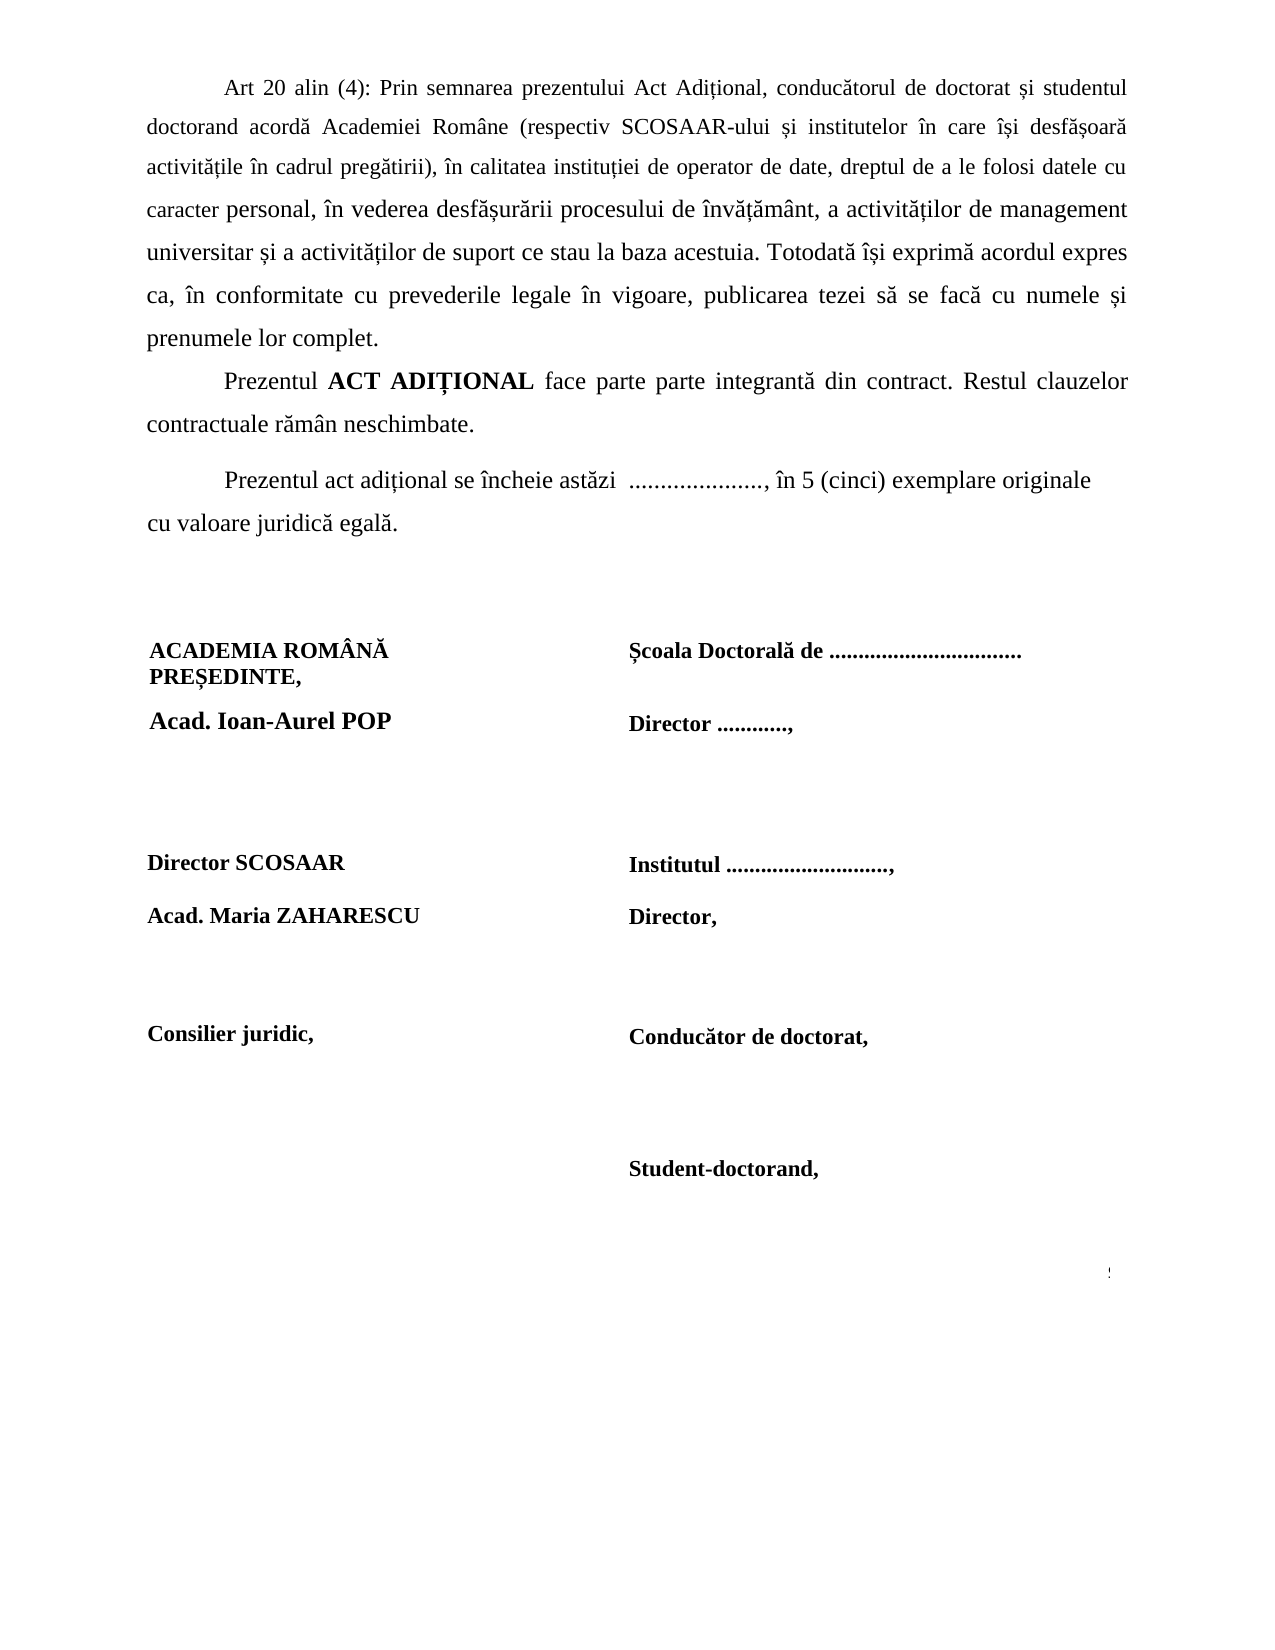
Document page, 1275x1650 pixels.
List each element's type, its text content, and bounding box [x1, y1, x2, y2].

text Art 20 alin (4): Prin semnarea prezentului Act Adițional, conducătorul de doctorat și studentul doctorand acordă Academiei Române (respectiv SCOSAAR-ului și institutelor în care își desfășoară activitățile în cadrul pregătirii), în calitatea instituției de operator de date, dreptul de a le folosi datele cu caracter personal, în vederea desfășurării procesului de învățământ, a activităților de management universitar și a activităților de suport ce stau la baza acestuia. Totodată își exprimă acordul expres ca, în conformitate cu prevederile legale în vigoare, publicarea tezei să se facă cu numele și prenumele lor complet. [146, 74, 1128, 352]
text Prezentul ACT ADIȚIONAL face parte parte integrantă din contract. Restul clauzelor contractuale rămân neschimbate. [146, 366, 1128, 438]
